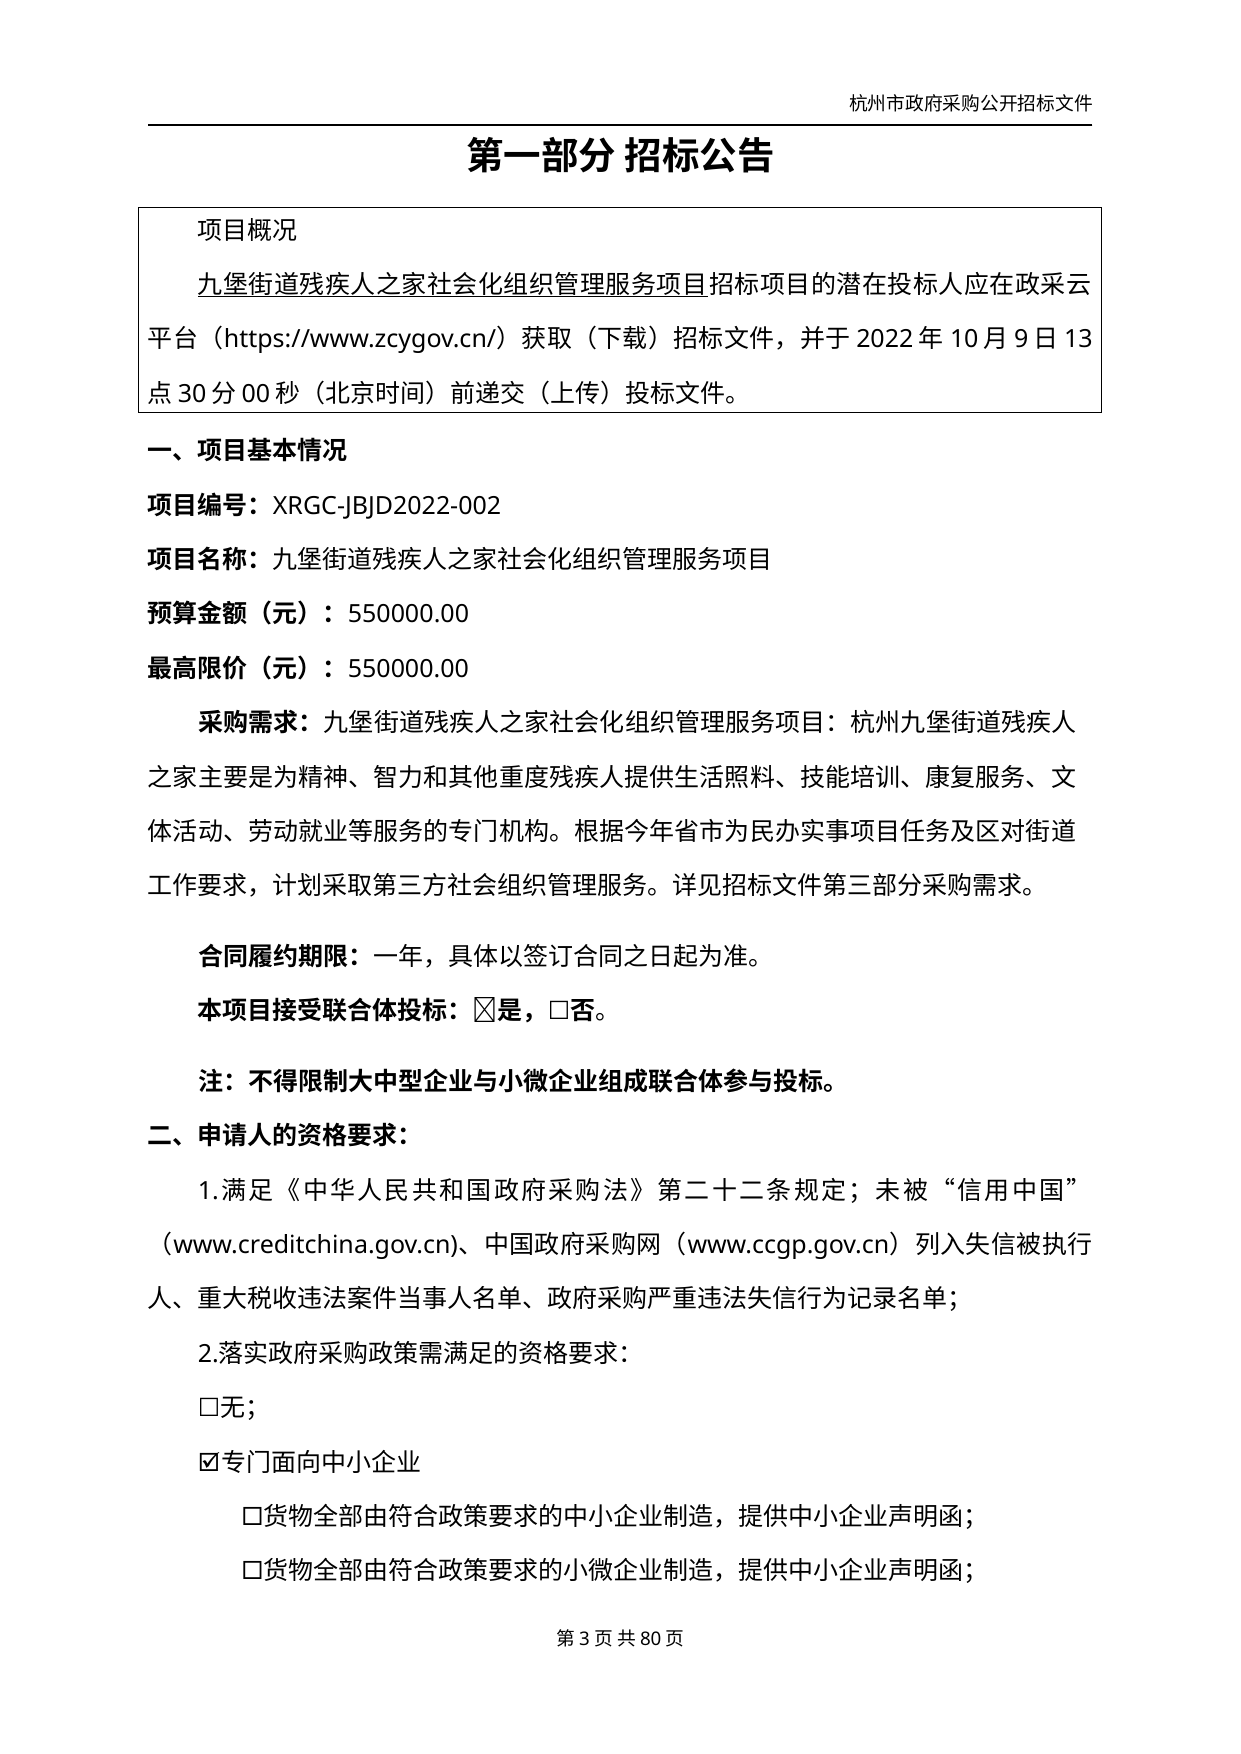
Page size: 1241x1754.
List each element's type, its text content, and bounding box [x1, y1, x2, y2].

text 项目概况 [139, 208, 1101, 246]
text 无； [148, 1388, 1092, 1424]
text 合同履约期限：一年，具体以签订合同之日起为准。 [148, 936, 1092, 973]
text 一、项目基本情况 [148, 431, 1092, 467]
text 第一部分 招标公告 [148, 126, 1092, 180]
text 二、申请人的资格要求： [148, 1116, 1092, 1152]
text 采购需求：九堡街道残疾人之家社会化组织管理服务项目：杭州九堡街道残疾人之家主要是为精神、智力和其他重度残疾人提供生活照料、技能培训、康复服务、文体活动、劳动就业等服务的专门机构。根据今年省市为民办实事项目任务及区对街道工作要求，计划采取第三方社会组织管理服务。详见招标文件第三部分采购需求。 [148, 703, 1078, 902]
text 最高限价（元）：550000.00 [148, 648, 1092, 684]
text 项目编号：XRGC-JBJD2022-002 [148, 485, 1092, 521]
text 货物全部由符合政策要求的中小企业制造，提供中小企业声明函； [148, 1496, 1092, 1533]
text 注：不得限制大中型企业与小微企业组成联合体参与投标。 [148, 1061, 1092, 1098]
text 九堡街道残疾人之家社会化组织管理服务项目招标项目的潜在投标人应在政采云平台（https://www.zcygov.cn/）获取（下载）招标文件，并于2022年 10月9日13点30分00秒（北京时间）前递交（上传）投标文件。 [139, 261, 1101, 412]
text 项目名称：九堡街道残疾人之家社会化组织管理服务项目 [148, 539, 1092, 576]
text 1.满足《中华人民共和国政府采购法》第二十二条规定；未被“信用中国”（www.creditchina.gov.cn)、中国政府采购网（www.ccgp.gov.cn）列入失信被执行人、重大税收违法案件当事人名单、政府采购严重违法失信行为记录名单； [148, 1170, 1092, 1315]
text 货物全部由符合政策要求的小微企业制造，提供中小企业声明函； [148, 1551, 1092, 1587]
text 专门面向中小企业 [148, 1442, 1092, 1478]
text 本项目接受联合体投标：是，否。 [148, 991, 1092, 1027]
text 预算金额（元）：550000.00 [148, 594, 1092, 630]
text 2.落实政府采购政策需满足的资格要求： [148, 1333, 1092, 1369]
